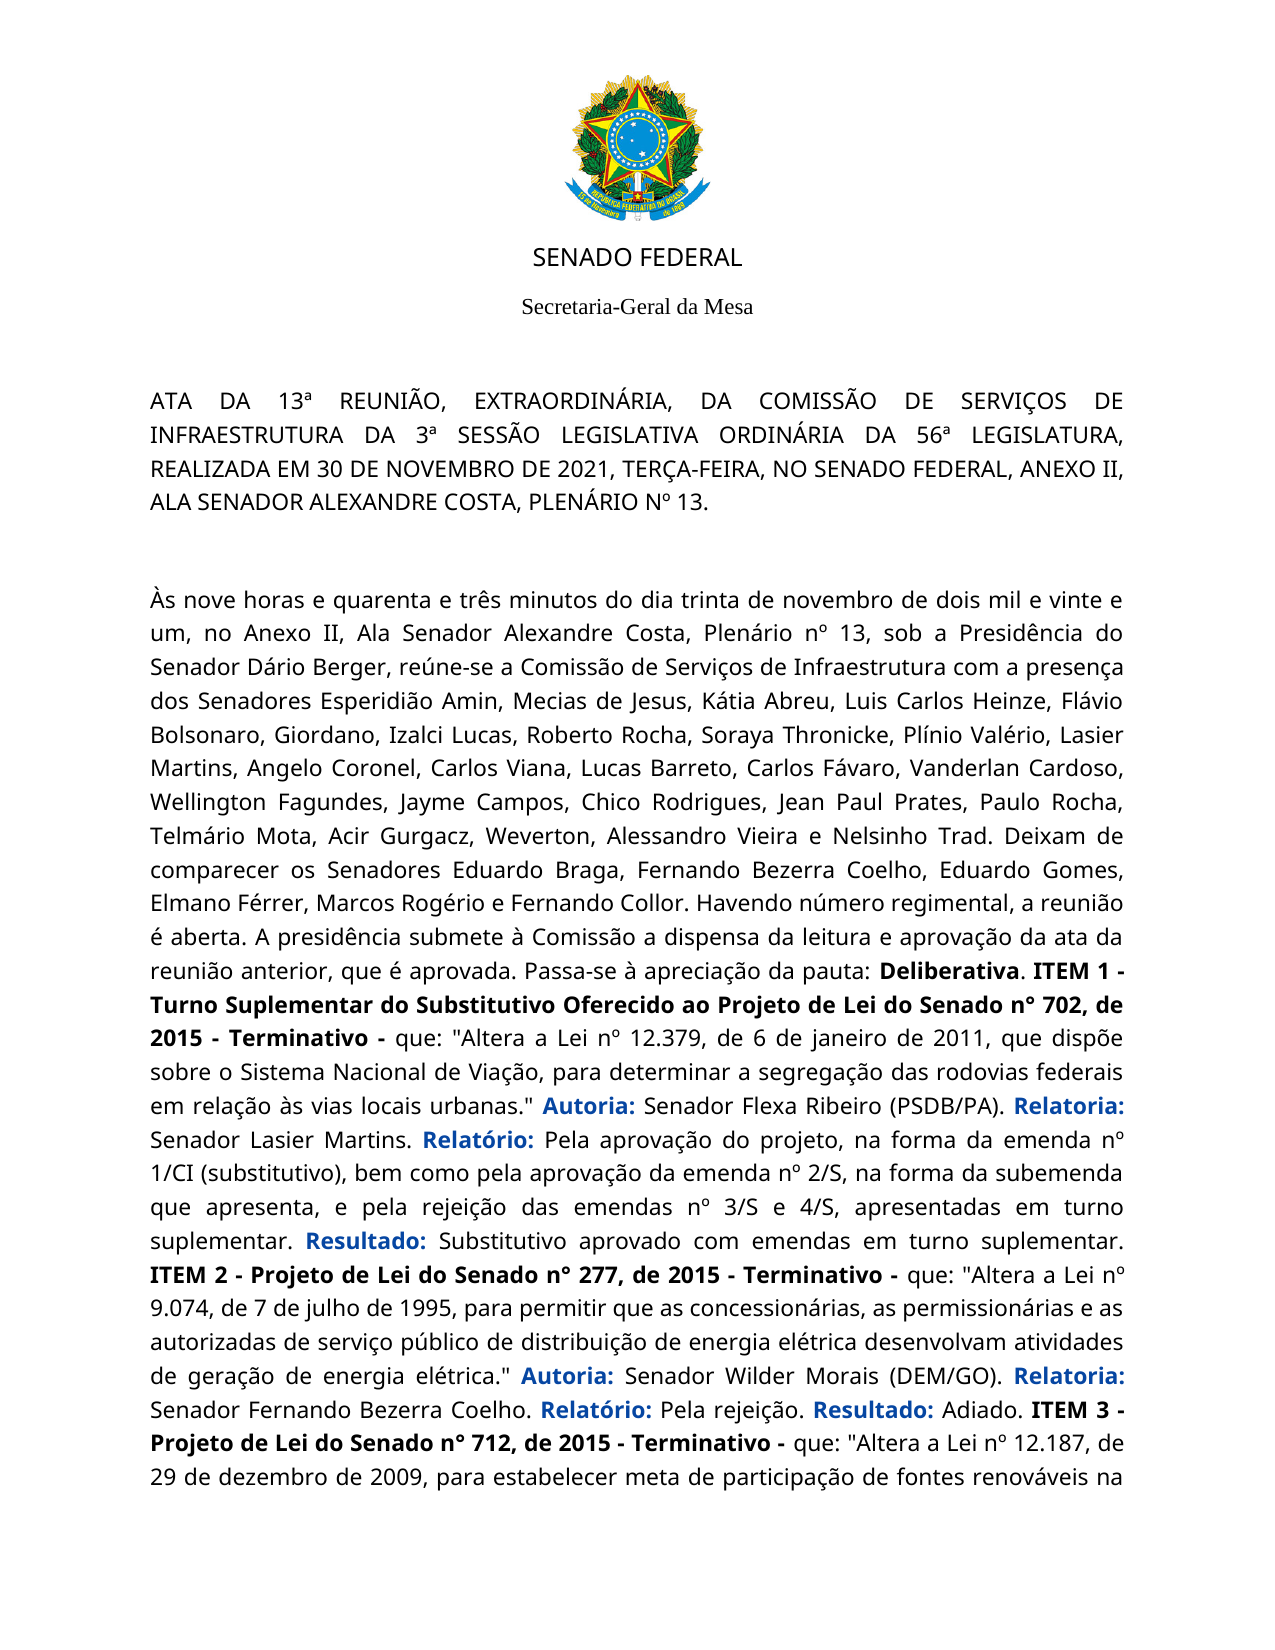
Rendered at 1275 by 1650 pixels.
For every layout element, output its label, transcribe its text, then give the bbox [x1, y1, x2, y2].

text ATA DA 13ª REUNIÃO, Extraordinária, DA Comissão de Serviços de Infraestrutura DA 3ª SESSÃO LEGISLATIVA Ordinária DA 56ª LEGISLATURA, REALIZADA EM 30 de Novembro de 2021, Terça-feira, NO SENADO FEDERAL, Anexo II, Ala Senador Alexandre Costa, Plenário nº 13. [150, 385, 1125, 517]
picture [564, 75, 711, 221]
